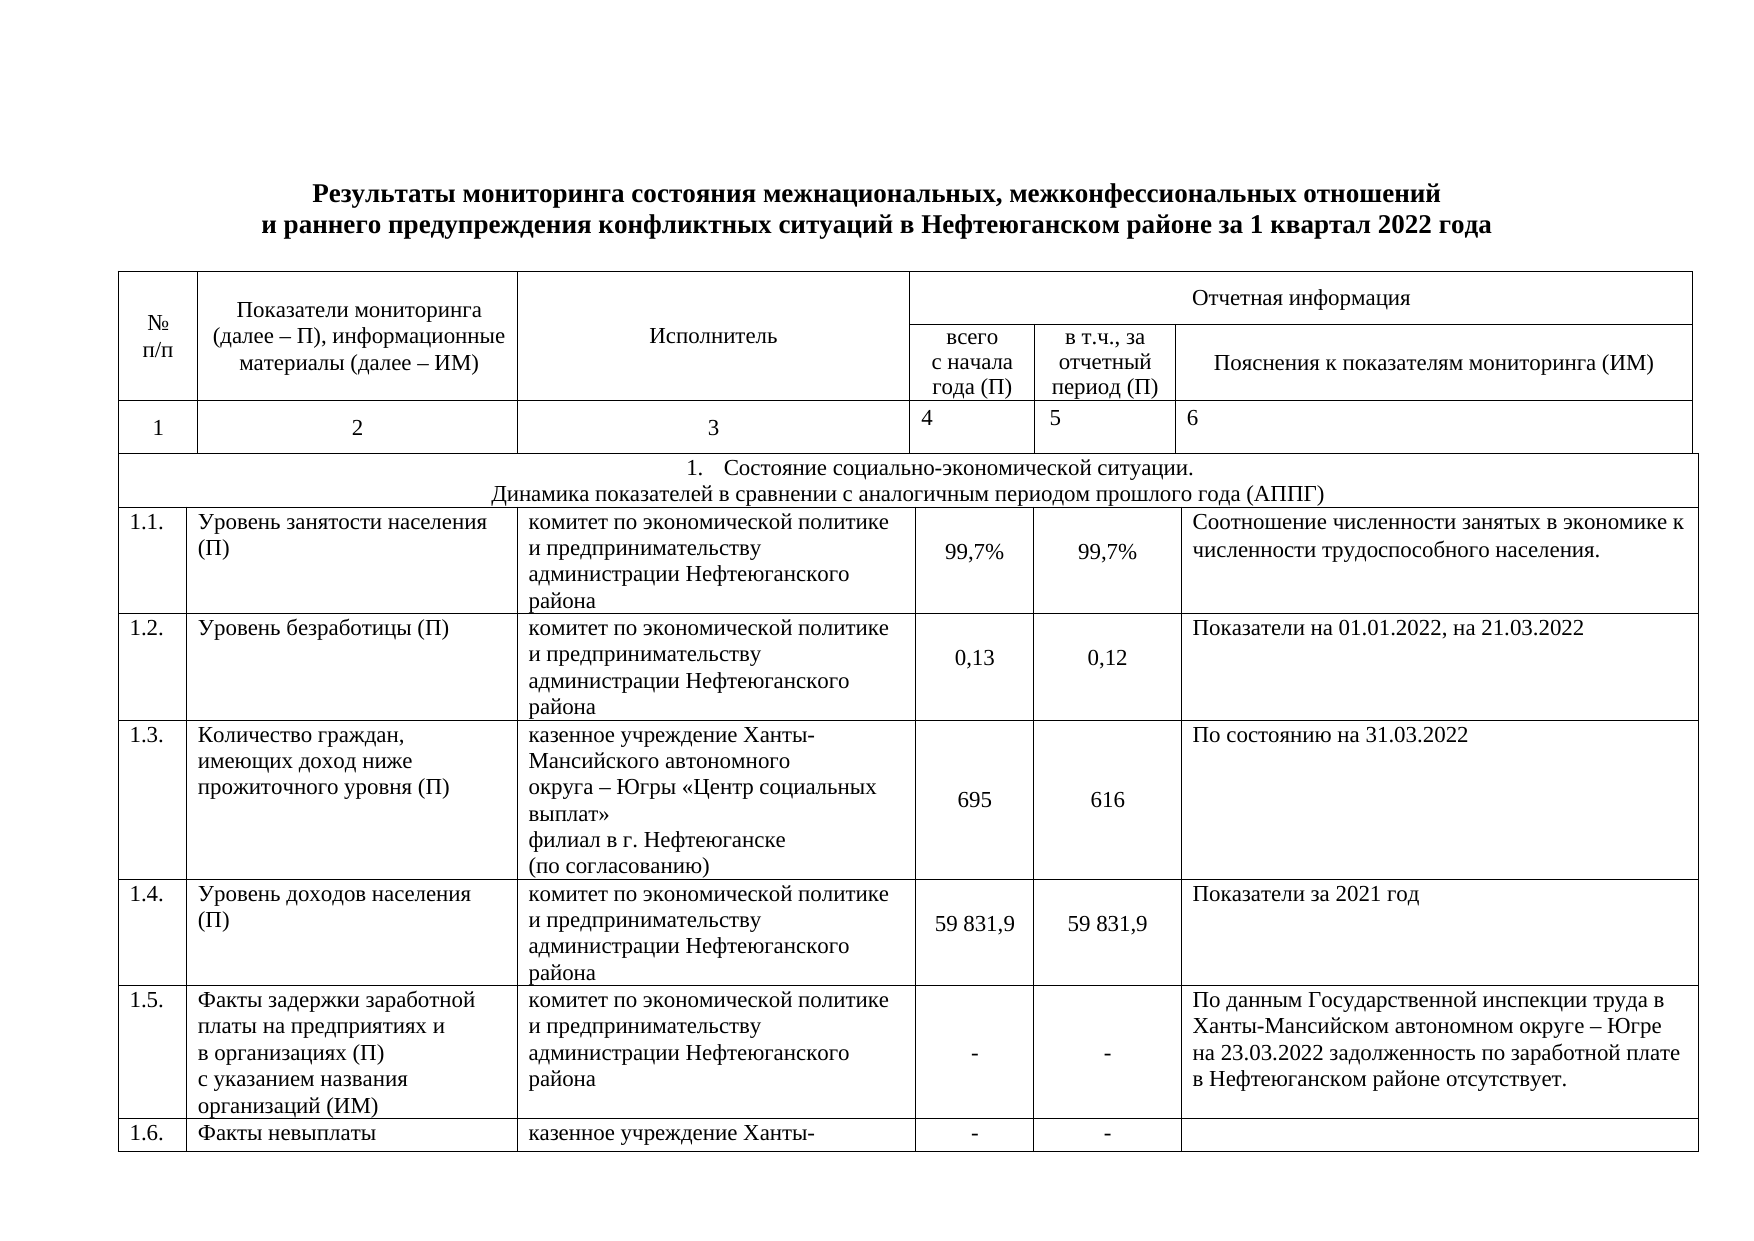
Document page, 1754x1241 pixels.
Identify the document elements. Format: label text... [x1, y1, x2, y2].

table_cell 59 831,9 [916, 880, 1033, 985]
table_cell комитет по экономической политике и предпринимательству администрации Нефтеюганского района [518, 986, 915, 1118]
table_cell Количество граждан, имеющих доход ниже прожиточного уровня (П) [187, 721, 517, 879]
table_cell 616 [1034, 721, 1181, 879]
table_cell Состояние социально-экономической ситуации. Динамика показателей в сравнении с аналогичным периодом прошлого года (АППГ) [119, 454, 1698, 507]
table_cell 1.3. [119, 721, 186, 879]
table_cell комитет по экономической политике и предпринимательству администрации Нефтеюганского района [518, 880, 915, 985]
table_cell 5 [1035, 401, 1175, 453]
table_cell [187, 1119, 517, 1151]
text и раннего предупреждения конфликтных ситуаций в Нефтеюганском районе за 1 квартал 2022 года [118, 208, 1636, 239]
table_header Отчетная информация [910, 272, 1692, 324]
table_cell 99,7% [1034, 508, 1181, 613]
table_cell Соотношение численности занятых в экономике к численности трудоспособного населения. [1182, 508, 1698, 613]
table_cell 6 [1176, 401, 1692, 453]
table_cell По состоянию на 31.03.2022 [1182, 721, 1698, 879]
table_cell Пояснения к показателям мониторинга (ИМ) [1176, 325, 1692, 400]
table_cell в т.ч., за отчетный период (П) [1035, 325, 1175, 400]
table_cell Факты задержки заработной платы на предприятиях и в организациях (П) с указанием названия организаций (ИМ) [187, 986, 517, 1118]
table_cell комитет по экономической политике и предпринимательству администрации Нефтеюганского района [518, 508, 915, 613]
table_cell - [1034, 1119, 1181, 1151]
table_cell Уровень безработицы (П) [187, 614, 517, 719]
table_cell По данным Государственной инспекции труда в Ханты-Мансийском автономном округе – Югре на 23.03.2022 задолженность по заработной плате в Нефтеюганском районе отсутствует. [1182, 986, 1698, 1118]
table_cell Показатели на 01.01.2022, на 21.03.2022 [1182, 614, 1698, 719]
table_cell казенное учреждение Ханты-Мансийского автономного округа – Югры «Центр социальных выплат» филиал в г. Нефтеюганске (по согласованию) [518, 721, 915, 879]
table_cell 99,7% [916, 508, 1033, 613]
table_cell 2 [198, 401, 517, 453]
table_cell - [916, 1119, 1033, 1151]
table_header № п/п [119, 272, 197, 400]
table_cell 0,12 [1034, 614, 1181, 719]
table_cell 1.2. [119, 614, 186, 719]
table_cell - [916, 986, 1033, 1118]
table_cell 1.5. [119, 986, 186, 1118]
table_cell Уровень доходов населения (П) [187, 880, 517, 985]
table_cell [518, 1119, 915, 1151]
table_cell 1.1. [119, 508, 186, 613]
table_header Показатели мониторинга (далее – П), информационные материалы (далее – ИМ) [198, 272, 517, 400]
table_cell 1 [119, 401, 197, 453]
table_cell [1182, 1119, 1698, 1151]
table_cell 1.4. [119, 880, 186, 985]
table_cell 3 [518, 401, 909, 453]
table_cell 4 [910, 401, 1034, 453]
table_cell 0,13 [916, 614, 1033, 719]
table_cell Показатели за 2021 год [1182, 880, 1698, 985]
table_cell - [1034, 986, 1181, 1118]
table_cell Уровень занятости населения (П) [187, 508, 517, 613]
text Результаты мониторинга состояния межнациональных, межконфессиональных отношений [118, 177, 1636, 208]
table_cell 1.6. [119, 1119, 186, 1151]
table_cell 695 [916, 721, 1033, 879]
table_cell 59 831,9 [1034, 880, 1181, 985]
table_cell всего с начала года (П) [910, 325, 1034, 400]
table_header Исполнитель [518, 272, 909, 400]
table_cell комитет по экономической политике и предпринимательству администрации Нефтеюганского района [518, 614, 915, 719]
